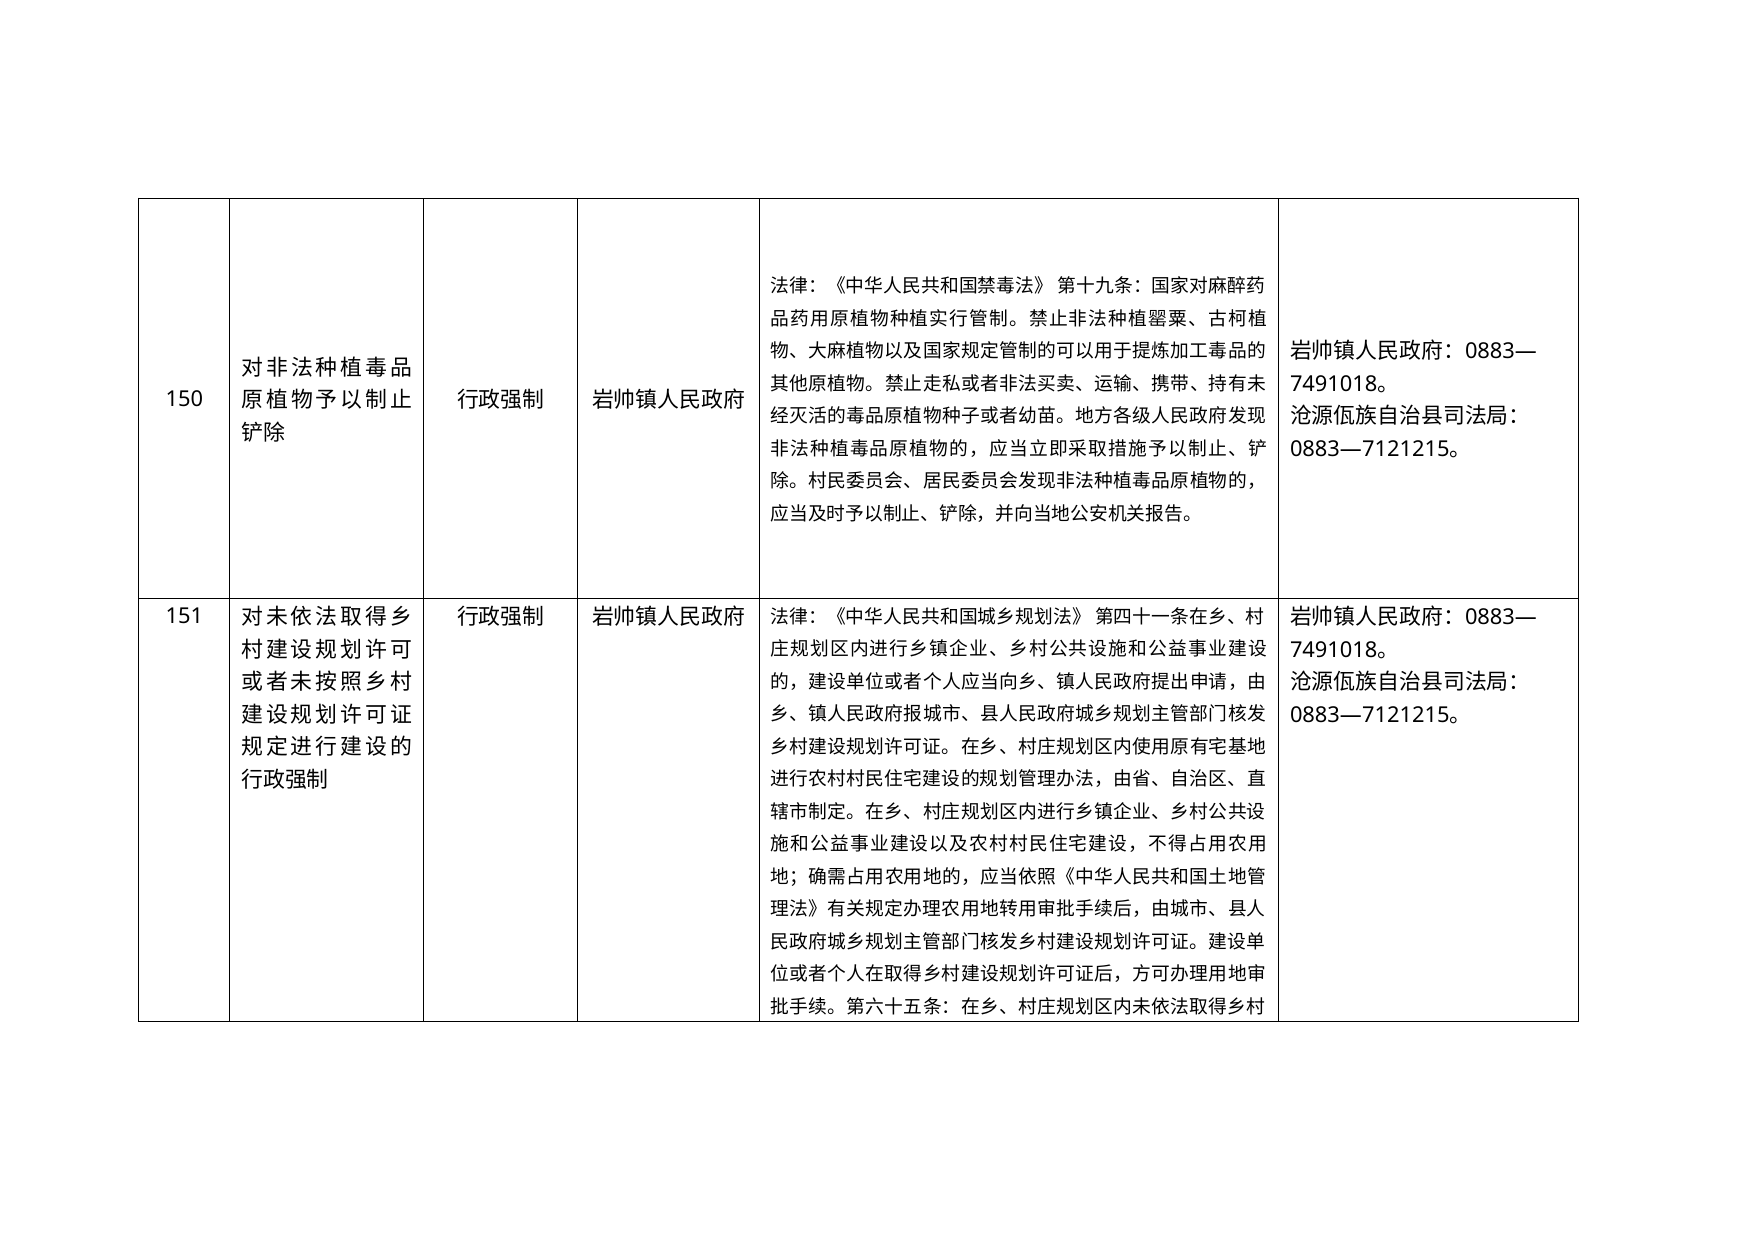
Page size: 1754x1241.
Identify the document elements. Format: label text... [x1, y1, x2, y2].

table_cell 151 [139, 599, 229, 1021]
table_cell 法律：《中华人民共和国禁毒法》 第十九条：国家对麻醉药品药用原植物种植实行管制。禁止非法种植罂粟、古柯植物、大麻植物以及国家规定管制的可以用于提炼加工毒品的其他原植物。禁止走私或者非法买卖、运输、携带、持有未经灭活的毒品原植物种子或者幼苗。地方各级人民政府发现非法种植毒品原植物的，应当立即采取措施予以制止、铲除。村民委员会、居民委员会发现非法种植毒品原植物的，应当及时予以制止、铲除，并向当地公安机关报告。 [760, 199, 1278, 598]
table_cell 岩帅镇人民政府 [578, 599, 759, 1021]
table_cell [230, 599, 423, 1021]
table_cell 行政强制 [424, 199, 577, 598]
table_cell 岩帅镇人民政府：0883—7491018。 沧源佤族自治县司法局：0883—7121215。 [1279, 199, 1578, 598]
table_cell 150 [139, 199, 229, 598]
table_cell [1279, 599, 1578, 1021]
table_cell 对非法种植毒品原植物予以制止铲除 [230, 199, 423, 598]
table_cell 行政强制 [424, 599, 577, 1021]
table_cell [760, 599, 1278, 1021]
table_cell 岩帅镇人民政府 [578, 199, 759, 598]
